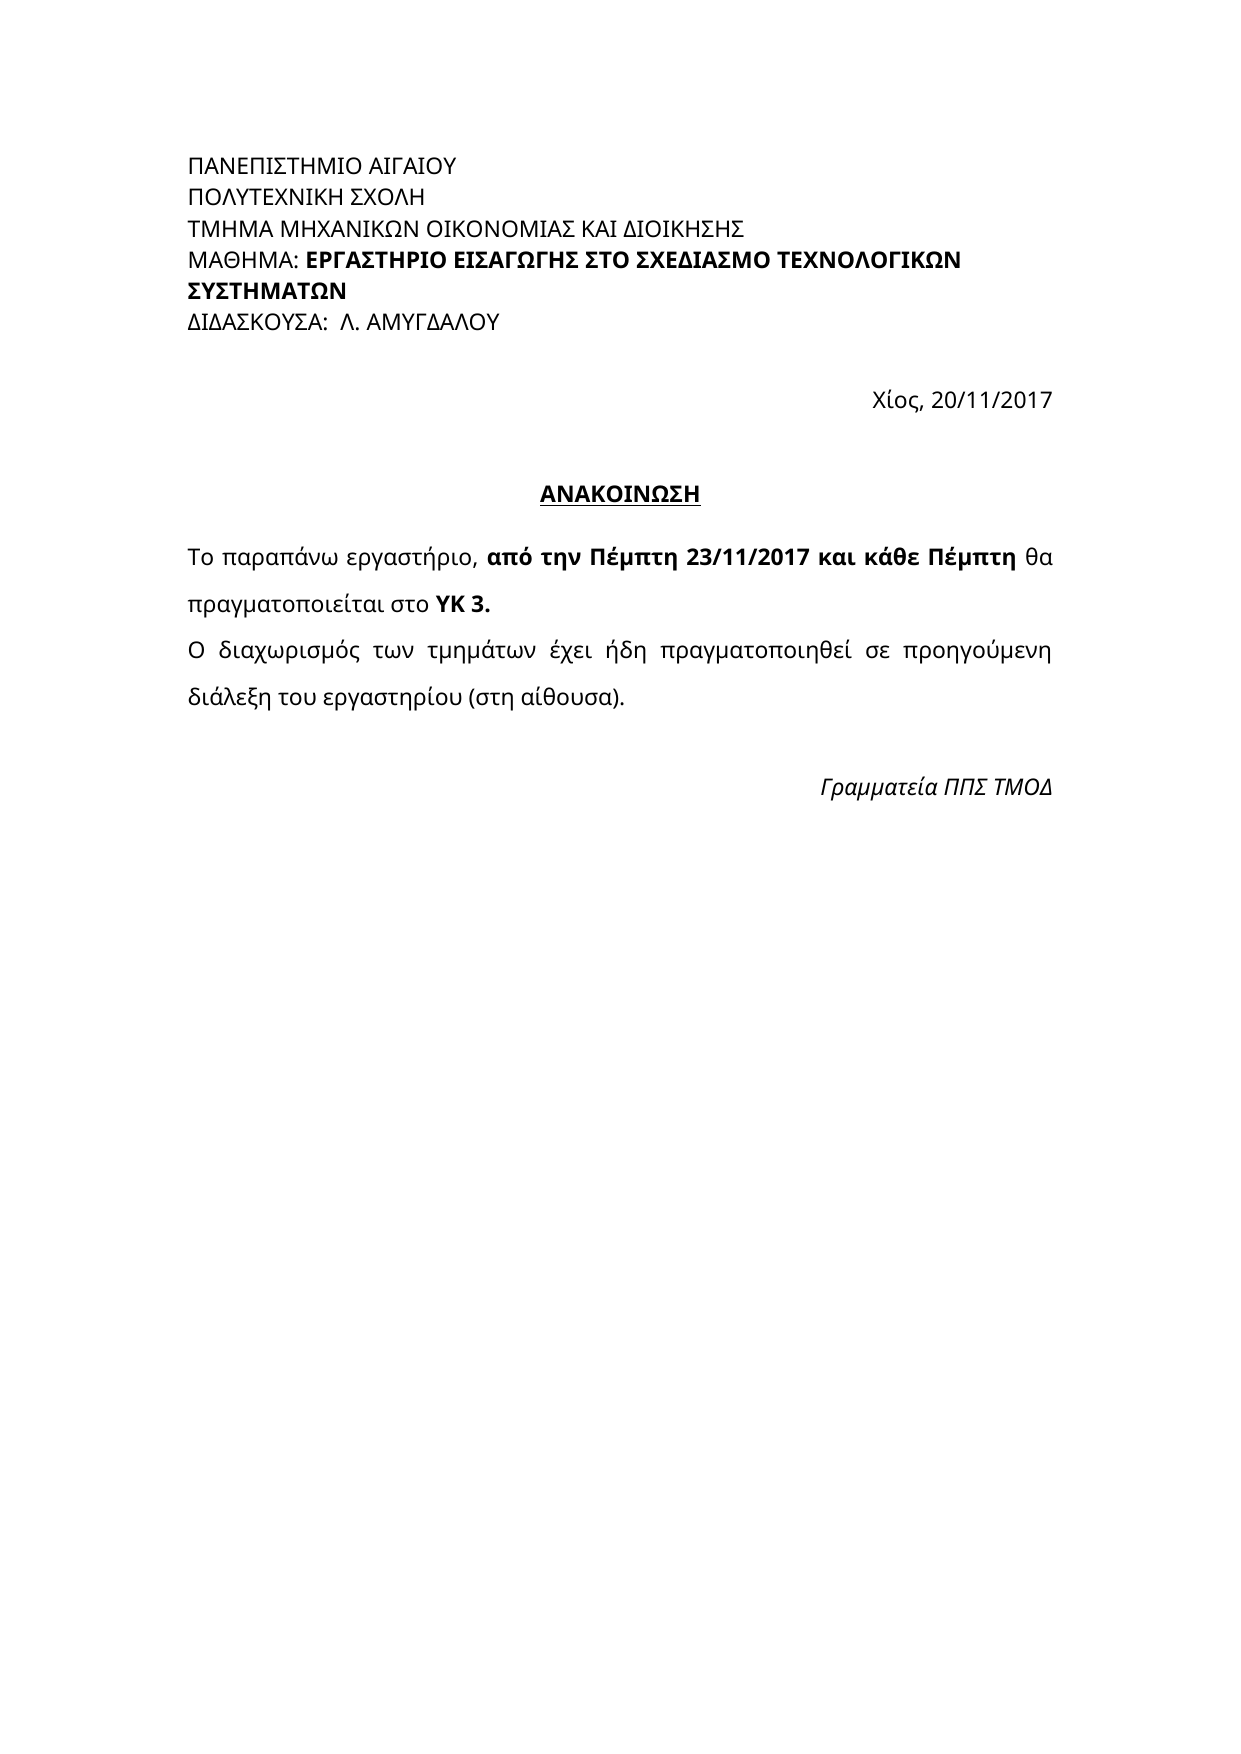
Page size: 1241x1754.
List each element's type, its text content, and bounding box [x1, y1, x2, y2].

text ΤΜΗΜΑ ΜΗΧΑΝΙΚΩΝ ΟΙΚΟΝΟΜΙΑΣ ΚΑΙ ΔΙΟΙΚΗΣΗΣ [187, 212, 1053, 244]
subtitle ΠΑΝΕΠΙΣΤΗΜΙΟ ΑΙΓΑΙΟΥ [187, 150, 1053, 181]
text Το παραπάνω εργαστήριο, από την Πέμπτη 23/11/2017 και κάθε Πέμπτη θα πραγματοποιείται στο ΥΚ 3. [187, 541, 1053, 619]
text ΜΑΘΗΜΑ: ΕΡΓΑΣΤΗΡΙΟ ΕΙΣΑΓΩΓΗΣ ΣΤΟ ΣΧΕΔΙΑΣΜΟ ΤΕΧΝΟΛΟΓΙΚΩΝ ΣΥΣΤΗΜΑΤΩΝ [187, 244, 1053, 306]
subtitle ΠΟΛΥΤΕΧΝΙΚΗ ΣΧΟΛΗ [187, 181, 1053, 212]
text Ο διαχωρισμός των τμημάτων έχει ήδη πραγματοποιηθεί σε προηγούμενη διάλεξη του εργαστηρίου (στη αίθουσα). [187, 634, 1053, 712]
text ΑΝΑΚΟΙΝΩΣΗ [187, 478, 1053, 509]
text Γραμματεία ΠΠΣ ΤΜΟΔ [187, 771, 1053, 802]
text ΔΙΔΑΣΚΟΥΣΑ: Λ. ΑΜΥΓΔΑΛΟΥ [187, 306, 1053, 337]
text Χίος, 20/11/2017 [187, 384, 1053, 416]
